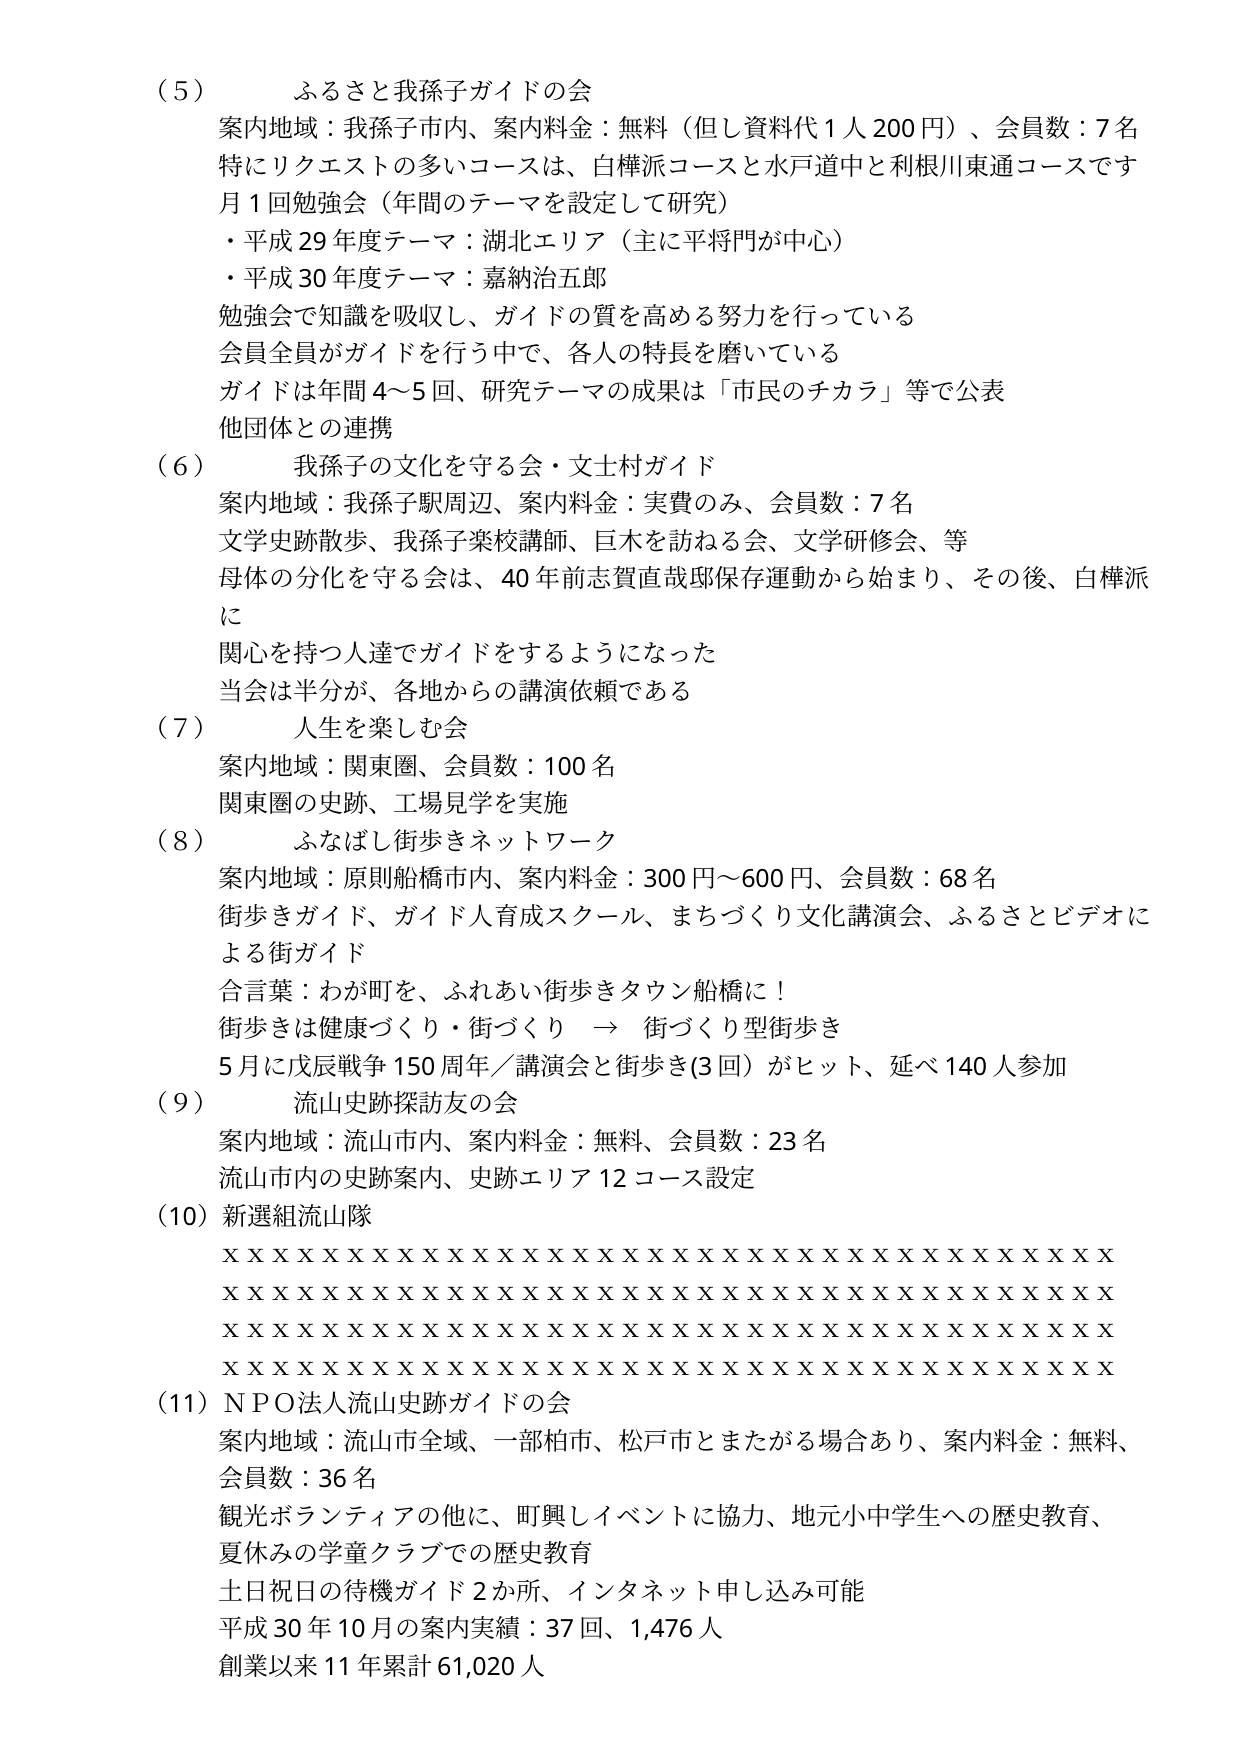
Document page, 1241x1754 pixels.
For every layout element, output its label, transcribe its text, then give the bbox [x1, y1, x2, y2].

text 創業以来11年累計61,020人 [118, 1646, 1152, 1683]
list 月1回勉強会（年間のテーマを設定して研究） [218, 183, 1152, 221]
list ・平成30年度テーマ：嘉納治五郎 [218, 258, 1152, 296]
text 土日祝日の待機ガイド2か所、インタネット申し込み可能 [118, 1571, 1152, 1608]
text 夏休みの学童クラブでの歴史教育 [118, 1533, 1152, 1571]
text （11）ＮＰＯ法人流山史跡ガイドの会 [118, 1383, 1152, 1421]
list ｘｘｘｘｘｘｘｘｘｘｘｘｘｘｘｘｘｘｘｘｘｘｘｘｘｘｘｘｘｘｘｘｘｘｘｘ [218, 1233, 1152, 1271]
list ・平成29年度テーマ：湖北エリア（主に平将門が中心） [218, 221, 1152, 258]
list 他団体との連携 [218, 408, 1152, 446]
list 関東圏の史跡、工場見学を実施 [218, 783, 1152, 821]
list 案内地域：関東圏、会員数：100名 [218, 746, 1152, 783]
list 合言葉：わが町を、ふれあい街歩きタウン船橋に！ [218, 971, 1152, 1008]
list 人生を楽しむ会 [143, 708, 1152, 746]
list 特にリクエストの多いコースは、白樺派コースと水戸道中と利根川東通コースです [218, 146, 1152, 183]
list 当会は半分が、各地からの講演依頼である [218, 671, 1152, 708]
list 勉強会で知識を吸収し、ガイドの質を高める努力を行っている [218, 296, 1152, 333]
list 案内地域：我孫子市内、案内料金：無料（但し資料代1人200円）、会員数：7名 [218, 108, 1152, 146]
list ふるさと我孫子ガイドの会 [143, 71, 1152, 108]
list 流山史跡探訪友の会 [143, 1083, 1152, 1121]
list 5月に戊辰戦争150周年／講演会と街歩き(3回）がヒット、延べ140人参加 [218, 1046, 1152, 1083]
text 会員数：36名 [118, 1458, 1152, 1496]
list 案内地域：流山市内、案内料金：無料、会員数：23名 [218, 1121, 1152, 1158]
list 会員全員がガイドを行う中で、各人の特長を磨いている [218, 333, 1152, 371]
text 観光ボランティアの他に、町興しイベントに協力、地元小中学生への歴史教育、 [118, 1496, 1152, 1533]
list ｘｘｘｘｘｘｘｘｘｘｘｘｘｘｘｘｘｘｘｘｘｘｘｘｘｘｘｘｘｘｘｘｘｘｘｘ [218, 1346, 1152, 1383]
list 母体の分化を守る会は、40年前志賀直哉邸保存運動から始まり、その後、白樺派に [218, 558, 1152, 633]
list 案内地域：原則船橋市内、案内料金：300円～600円、会員数：68名 [218, 858, 1152, 896]
list 流山市内の史跡案内、史跡エリア12コース設定 [218, 1158, 1152, 1196]
text 平成30年10月の案内実績：37回、1,476人 [118, 1608, 1152, 1646]
list ガイドは年間4～5回、研究テーマの成果は「市民のチカラ」等で公表 [218, 371, 1152, 408]
list ｘｘｘｘｘｘｘｘｘｘｘｘｘｘｘｘｘｘｘｘｘｘｘｘｘｘｘｘｘｘｘｘｘｘｘｘ [218, 1271, 1152, 1308]
list 街歩きガイド、ガイド人育成スクール、まちづくり文化講演会、ふるさとビデオによる街ガイド [218, 896, 1152, 971]
list ｘｘｘｘｘｘｘｘｘｘｘｘｘｘｘｘｘｘｘｘｘｘｘｘｘｘｘｘｘｘｘｘｘｘｘｘ [218, 1308, 1152, 1346]
text 案内地域：流山市全域、一部柏市、松戸市とまたがる場合あり、案内料金：無料、 [118, 1421, 1152, 1458]
list 街歩きは健康づくり・街づくり → 街づくり型街歩き [218, 1008, 1152, 1046]
list ふなばし街歩きネットワーク [143, 821, 1152, 858]
list 案内地域：我孫子駅周辺、案内料金：実費のみ、会員数：7名 [218, 483, 1152, 521]
list 関心を持つ人達でガイドをするようになった [218, 633, 1152, 671]
list 我孫子の文化を守る会・文士村ガイド [143, 446, 1152, 483]
text （10）新選組流山隊 [143, 1196, 1152, 1233]
list 文学史跡散歩、我孫子楽校講師、巨木を訪ねる会、文学研修会、等 [218, 521, 1152, 558]
